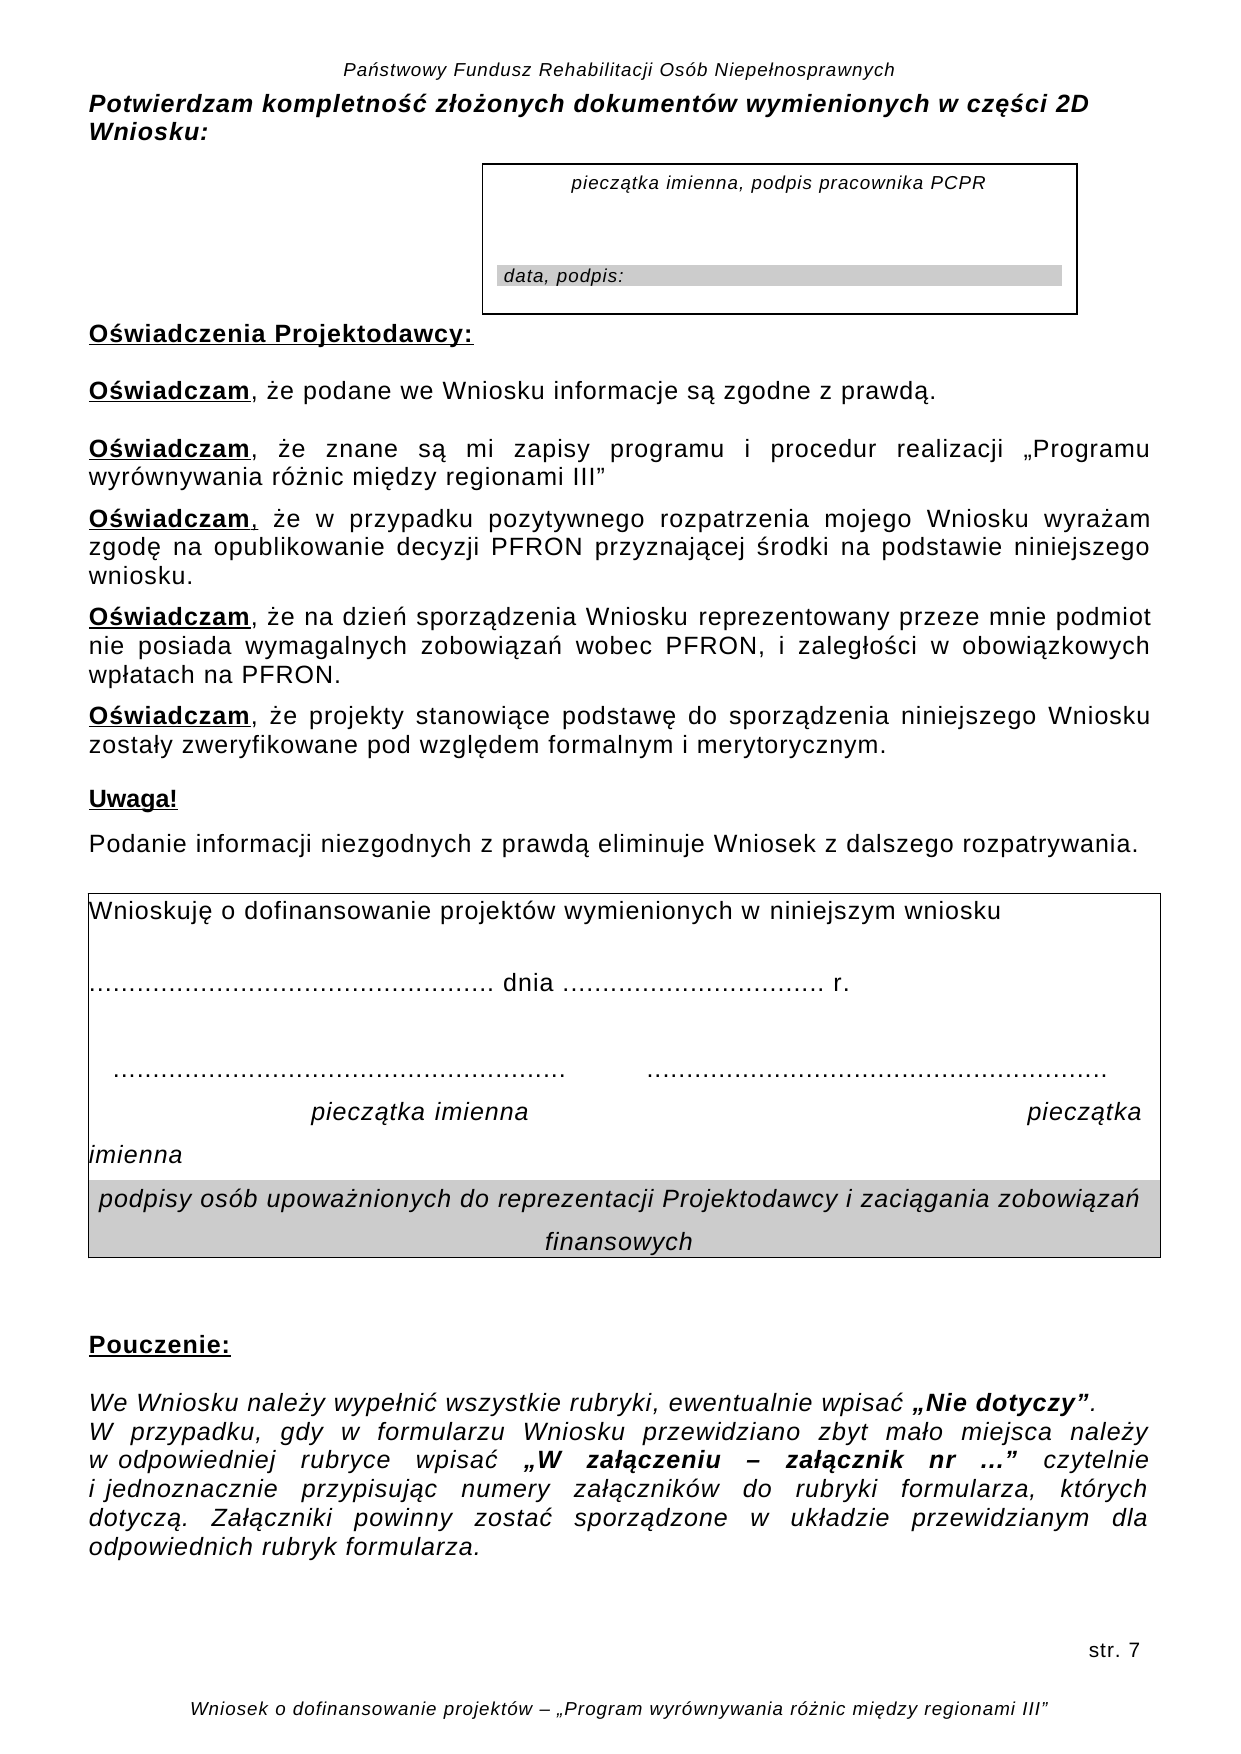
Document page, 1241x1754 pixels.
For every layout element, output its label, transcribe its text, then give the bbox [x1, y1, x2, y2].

text ......................................................... .......................................................... [89, 1051, 1160, 1083]
text Pouczenie: [89, 1330, 1152, 1359]
text Oświadczam, że na dzień sporządzenia Wniosku reprezentowany przeze mnie podmiot nie posiada wymagalnych zobowiązań wobec PFRON, i zaległości w obowiązkowych wpłatach na PFRON. [89, 602, 1152, 689]
text ................................................... dnia ................................. r. [89, 965, 1160, 997]
text Oświadczam, że projekty stanowiące podstawę do sporządzenia niniejszego Wniosku zostały zweryfikowane pod względem formalnym i merytorycznym. [89, 701, 1152, 759]
text W przypadku, gdy w formularzu Wniosku przewidziano zbyt mało miejsca należy w odpowiedniej rubryce wpisać „W załączeniu – załącznik nr ...” czytelnie i jednoznacznie przypisując numery załączników do rubryki formularza, których dotyczą. Załączniki powinny zostać sporządzone w układzie przewidzianym dla odpowiednich rubryk formularza. [89, 1417, 1152, 1560]
text Oświadczam, że podane we Wniosku informacje są zgodne z prawdą. [89, 376, 1152, 405]
text We Wniosku należy wypełnić wszystkie rubryki, ewentualnie wpisać „Nie dotyczy”. [89, 1388, 1152, 1417]
text Oświadczam, że znane są mi zapisy programu i procedur realizacji „Programu wyrównywania różnic między regionami III” [89, 434, 1152, 491]
subtitle Oświadczenia Projektodawcy: [89, 319, 1152, 347]
text Wnioskuję o dofinansowanie projektów wymienionych w niniejszym wniosku [89, 894, 1160, 925]
text Potwierdzam kompletność złożonych dokumentów wymienionych w części 2D Wniosku: [89, 89, 1152, 146]
text podpisy osób upoważnionych do reprezentacji Projektodawcy i zaciągania zobowiązań finansowych [89, 1180, 1160, 1257]
text Oświadczam, że w przypadku pozytywnego rozpatrzenia mojego Wniosku wyrażam zgodę na opublikowanie decyzji PFRON przyznającej środki na podstawie niniejszego wniosku. [89, 504, 1152, 590]
subtitle Uwaga! [89, 784, 1152, 812]
text pieczątka imienna pieczątka imienna [89, 1094, 1160, 1169]
text Podanie informacji niezgodnych z prawdą eliminuje Wniosek z dalszego rozpatrywania. [89, 829, 1152, 858]
